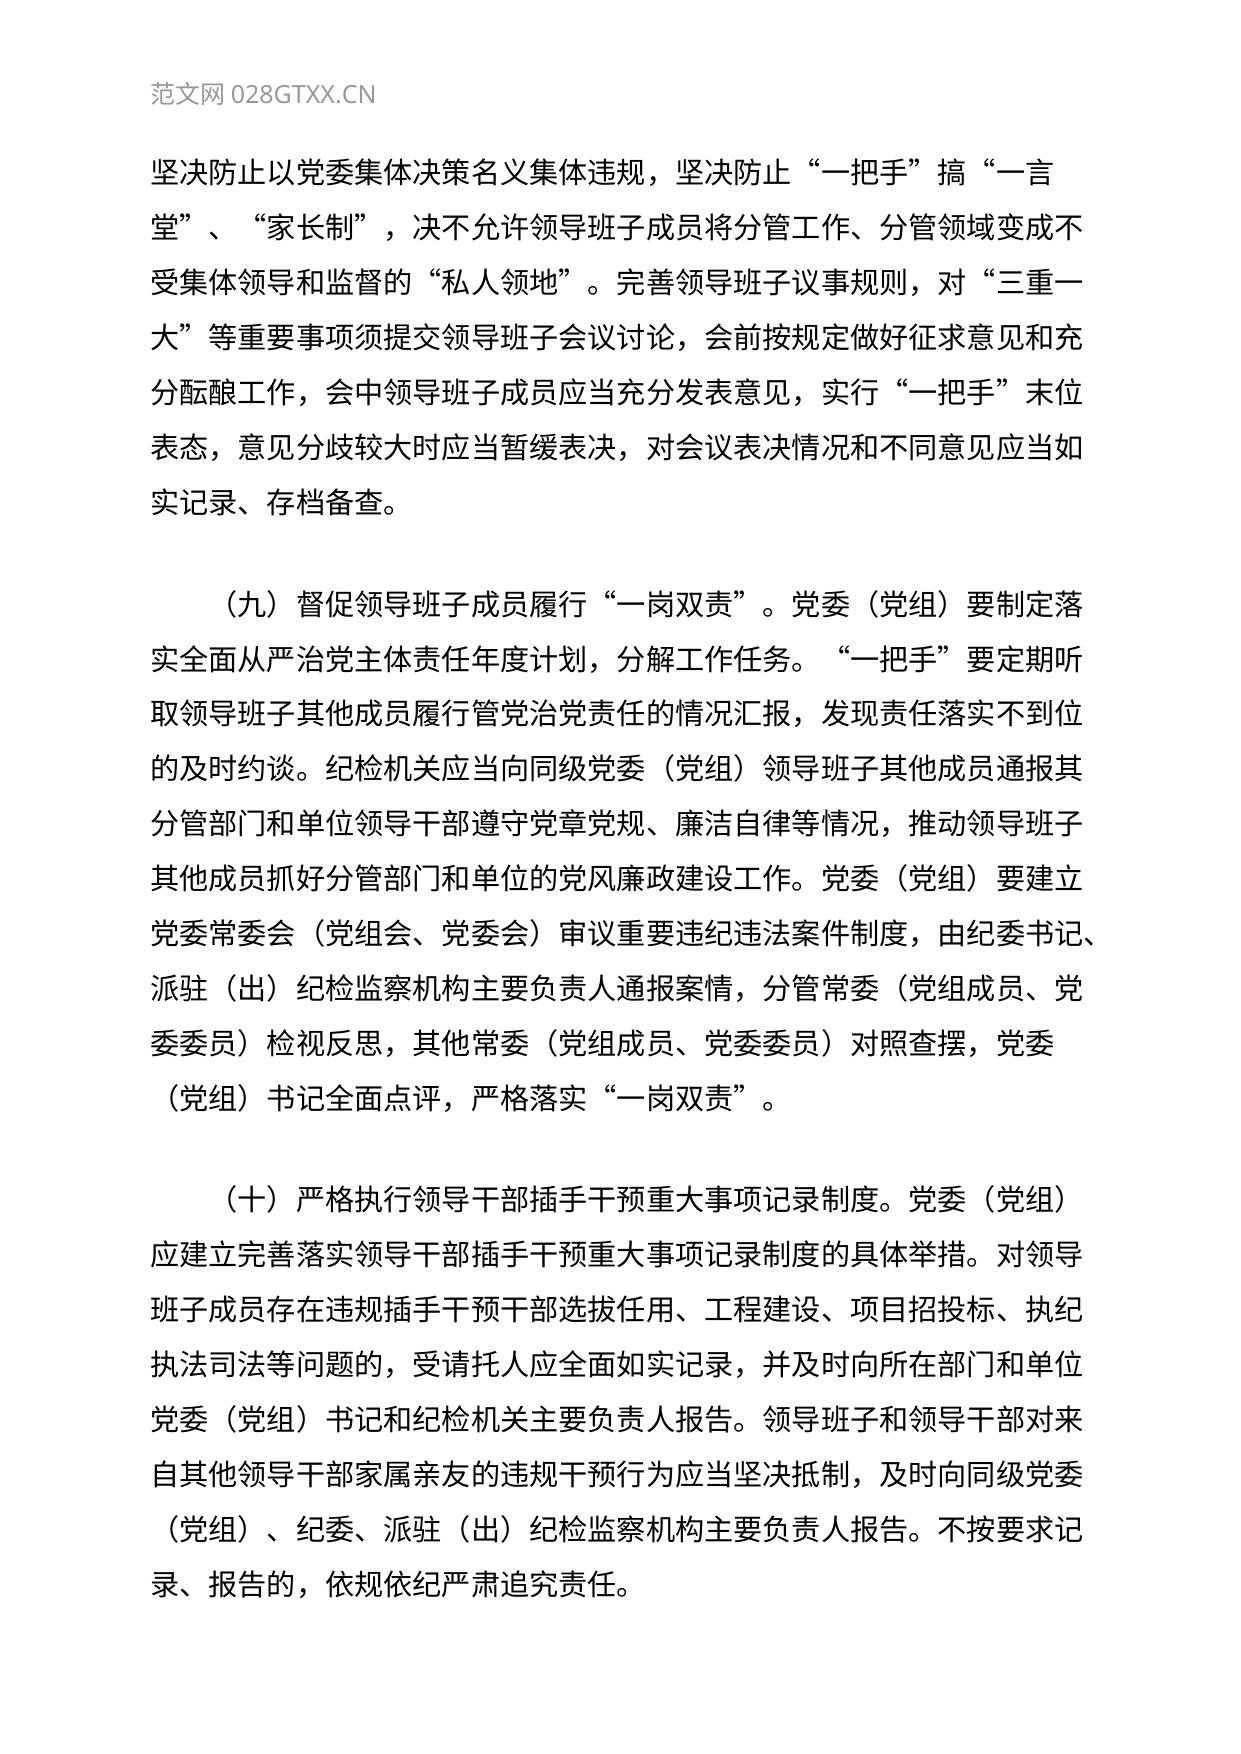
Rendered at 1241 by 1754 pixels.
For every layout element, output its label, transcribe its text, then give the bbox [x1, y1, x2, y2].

text （十）严格执行领导干部插手干预重大事项记录制度。党委（党组）应建立完善落实领导干部插手干预重大事项记录制度的具体举措。对领导班子成员存在违规插手干预干部选拔任用、工程建设、项目招投标、执纪执法司法等问题的，受请托人应全面如实记录，并及时向所在部门和单位党委（党组）书记和纪检机关主要负责人报告。领导班子和领导干部对来自其他领导干部家属亲友的违规干预行为应当坚决抵制，及时向同级党委（党组）、纪委、派驻（出）纪检监察机构主要负责人报告。不按要求记录、报告的，依规依纪严肃追究责任。 [150, 1177, 1090, 1603]
text （九）督促领导班子成员履行“一岗双责”。党委（党组）要制定落实全面从严治党主体责任年度计划，分解工作任务。“一把手”要定期听取领导班子其他成员履行管党治党责任的情况汇报，发现责任落实不到位的及时约谈。纪检机关应当向同级党委（党组）领导班子其他成员通报其分管部门和单位领导干部遵守党章党规、廉洁自律等情况，推动领导班子其他成员抓好分管部门和单位的党风廉政建设工作。党委（党组）要建立党委常委会（党组会、党委会）审议重要违纪违法案件制度，由纪委书记、派驻（出）纪检监察机构主要负责人通报案情，分管常委（党组成员、党委委员）检视反思，其他常委（党组成员、党委委员）对照查摆，党委（党组）书记全面点评，严格落实“一岗双责”。 [150, 581, 1090, 1117]
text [150, 150, 1090, 522]
